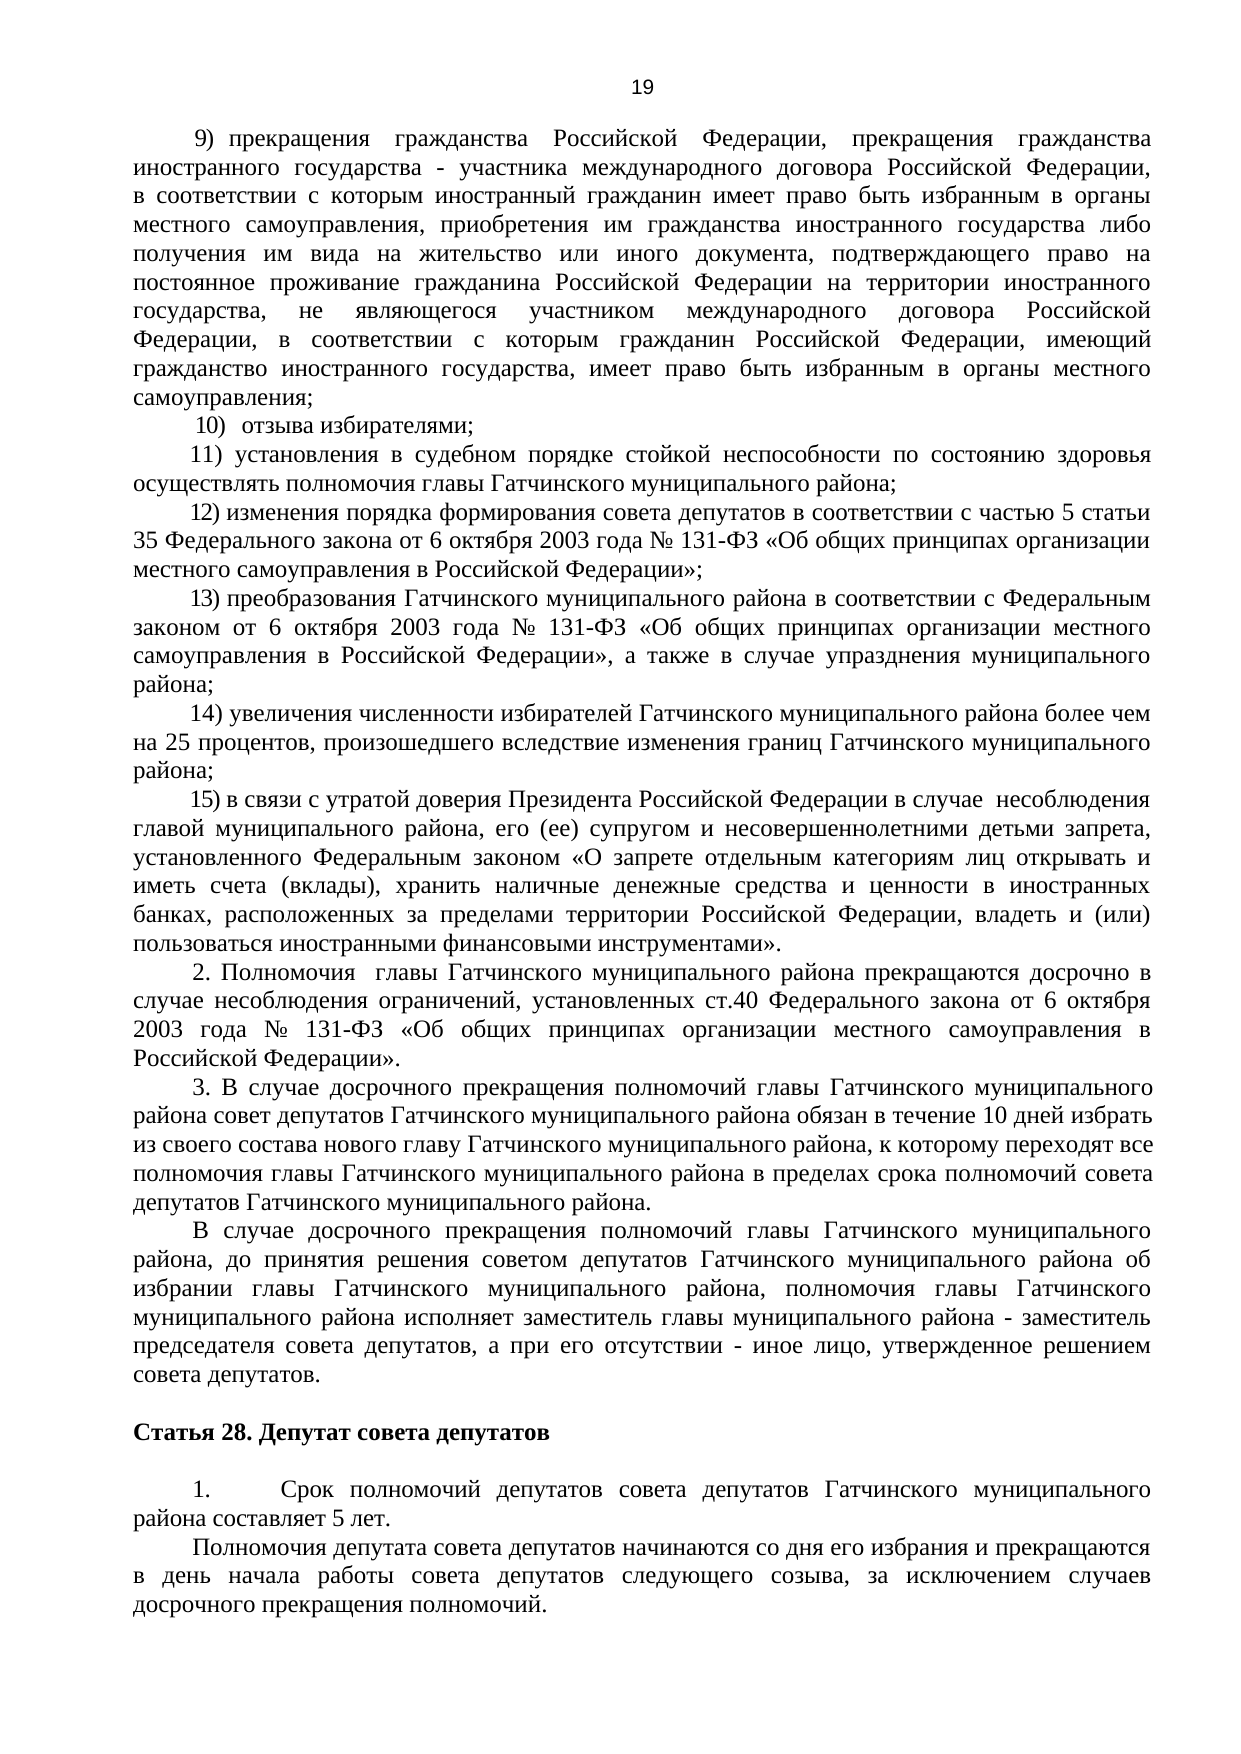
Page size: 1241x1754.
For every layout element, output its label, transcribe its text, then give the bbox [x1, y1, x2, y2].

text 14) увеличения численности избирателей Гатчинского муниципального района более чем на 25 процентов, произошедшего вследствие изменения границ Гатчинского муниципального района; [133, 698, 1152, 784]
text 15) в связи с утратой доверия Президента Российской Федерации в случае несоблюдения главой муниципального района, его (ее) супругом и несовершеннолетними детьми запрета, установленного Федеральным законом «О запрете отдельным категориям лиц открывать и иметь счета (вклады), хранить наличные денежные средства и ценности в иностранных банках, расположенных за пределами территории Российской Федерации, владеть и (или) пользоваться иностранными финансовыми инструментами». [133, 784, 1152, 957]
text 12) изменения порядка формирования совета депутатов в соответствии с частью 5 статьи 35 Федерального закона от 6 октября 2003 года № 131-ФЗ «Об общих принципах организации местного самоуправления в Российской Федерации»; [133, 497, 1152, 583]
text Полномочия депутата совета депутатов начинаются со дня его избрания и прекращаются в день начала работы совета депутатов следующего созыва, за исключением случаев досрочного прекращения полномочий. [133, 1532, 1152, 1618]
text Статья 28. Депутат совета депутатов [133, 1417, 1152, 1445]
text 9) прекращения гражданства Российской Федерации, прекращения гражданства иностранного государства - участника международного договора Российской Федерации, в соответствии с которым иностранный гражданин имеет право быть избранным в органы местного самоуправления, приобретения им гражданства иностранного государства либо получения им вида на жительство или иного документа, подтверждающего право на постоянное проживание гражданина Российской Федерации на территории иностранного государства, не являющегося участником международного договора Российской Федерации, в соответствии с которым гражданин Российской Федерации, имеющий гражданство иностранного государства, имеет право быть избранным в органы местного самоуправления; [133, 123, 1152, 410]
text 10) отзыва избирателями; [133, 410, 1152, 439]
text 2. Полномочия главы Гатчинского муниципального района прекращаются досрочно в случае несоблюдения ограничений, установленных ст.40 Федерального закона от 6 октября 2003 года № 131-ФЗ «Об общих принципах организации местного самоуправления в Российской Федерации». [133, 957, 1152, 1072]
list Срок полномочий депутатов совета депутатов Гатчинского муниципального района составляет 5 лет. [133, 1474, 1152, 1532]
text 13) преобразования Гатчинского муниципального района в соответствии с Федеральным законом от 6 октября 2003 года № 131-ФЗ «Об общих принципах организации местного самоуправления в Российской Федерации», а также в случае упразднения муниципального района; [133, 583, 1152, 698]
text 3. В случае досрочного прекращения полномочий главы Гатчинского муниципального района совет депутатов Гатчинского муниципального района обязан в течение 10 дней избрать из своего состава нового главу Гатчинского муниципального района, к которому переходят все полномочия главы Гатчинского муниципального района в пределах срока полномочий совета депутатов Гатчинского муниципального района. [133, 1072, 1154, 1215]
text 11) установления в судебном порядке стойкой неспособности по состоянию здоровья осуществлять полномочия главы Гатчинского муниципального района; [133, 439, 1152, 497]
text В случае досрочного прекращения полномочий главы Гатчинского муниципального района, до принятия решения советом депутатов Гатчинского муниципального района об избрании главы Гатчинского муниципального района, полномочия главы Гатчинского муниципального района исполняет заместитель главы муниципального района - заместитель председателя совета депутатов, а при его отсутствии - иное лицо, утвержденное решением совета депутатов. [133, 1215, 1152, 1388]
